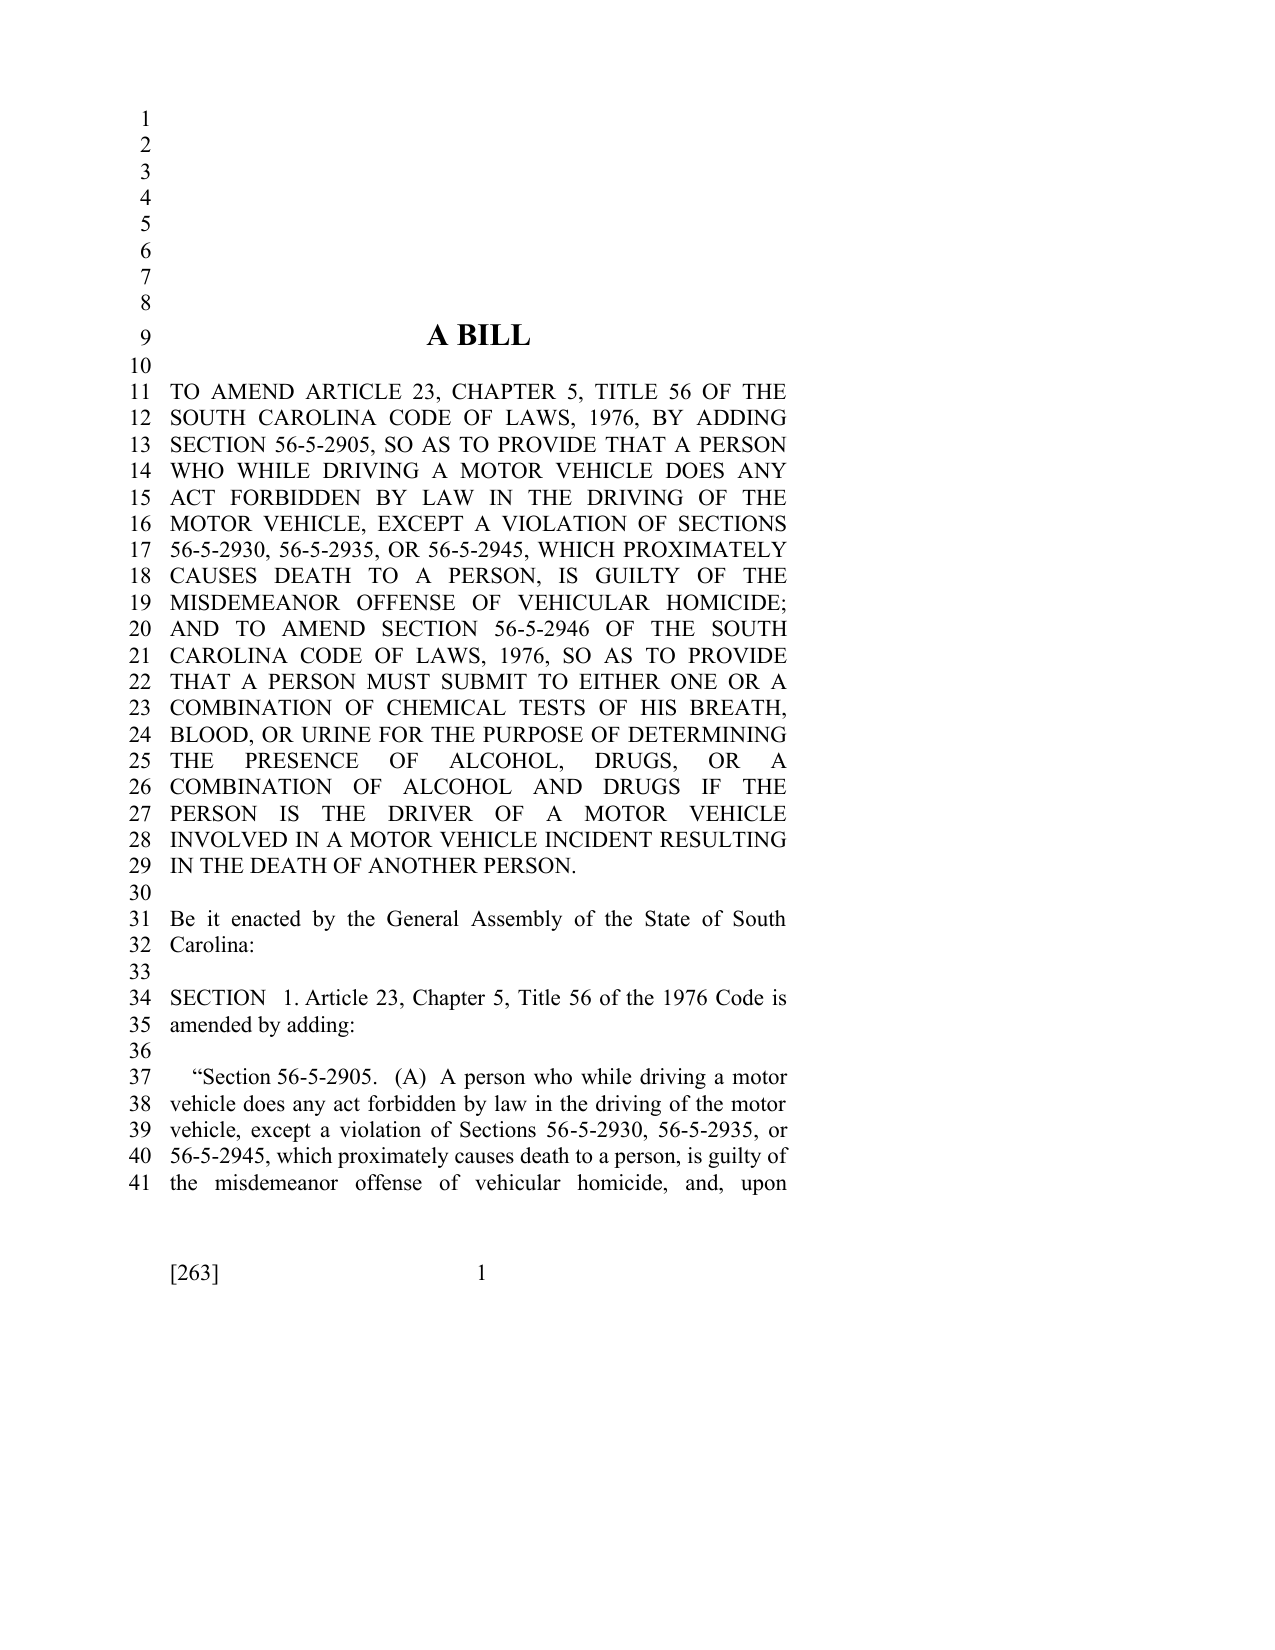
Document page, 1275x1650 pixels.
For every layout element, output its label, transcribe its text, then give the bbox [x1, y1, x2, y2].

text SECTION 1. Article 23, Chapter 5, Title 56 of the 1976 Code is amended by adding: [169, 984, 787, 1037]
text A BILL [169, 316, 787, 352]
text TO AMEND ARTICLE 23, CHAPTER 5, TITLE 56 OF THE SOUTH CAROLINA CODE OF LAWS, 1976, BY ADDING SECTION 56-5-2905, SO AS TO PROVIDE THAT A PERSON WHO WHILE DRIVING A MOTOR VEHICLE DOES ANY ACT FORBIDDEN BY LAW IN THE DRIVING OF THE MOTOR VEHICLE, EXCEPT A VIOLATION OF SECTIONS 56-5-2930, 56-5-2935, OR 56-5-2945, WHICH PROXIMATELY CAUSES DEATH TO A PERSON, IS GUILTY OF THE MISDEMEANOR OFFENSE OF VEHICULAR HOMICIDE; AND TO AMEND SECTION 56-5-2946 OF THE SOUTH CAROLINA CODE OF LAWS, 1976, SO AS TO PROVIDE THAT A PERSON MUST SUBMIT TO EITHER ONE OR A COMBINATION OF CHEMICAL TESTS OF HIS BREATH, BLOOD, OR URINE FOR THE PURPOSE OF DETERMINING THE PRESENCE OF ALCOHOL, DRUGS, OR A COMBINATION OF ALCOHOL AND DRUGS IF THE PERSON IS THE DRIVER OF A MOTOR VEHICLE INVOLVED IN A MOTOR VEHICLE INCIDENT RESULTING IN THE DEATH OF ANOTHER PERSON. [169, 378, 787, 879]
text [169, 1063, 787, 1195]
text Be it enacted by the General Assembly of the State of South Carolina: [169, 905, 787, 958]
